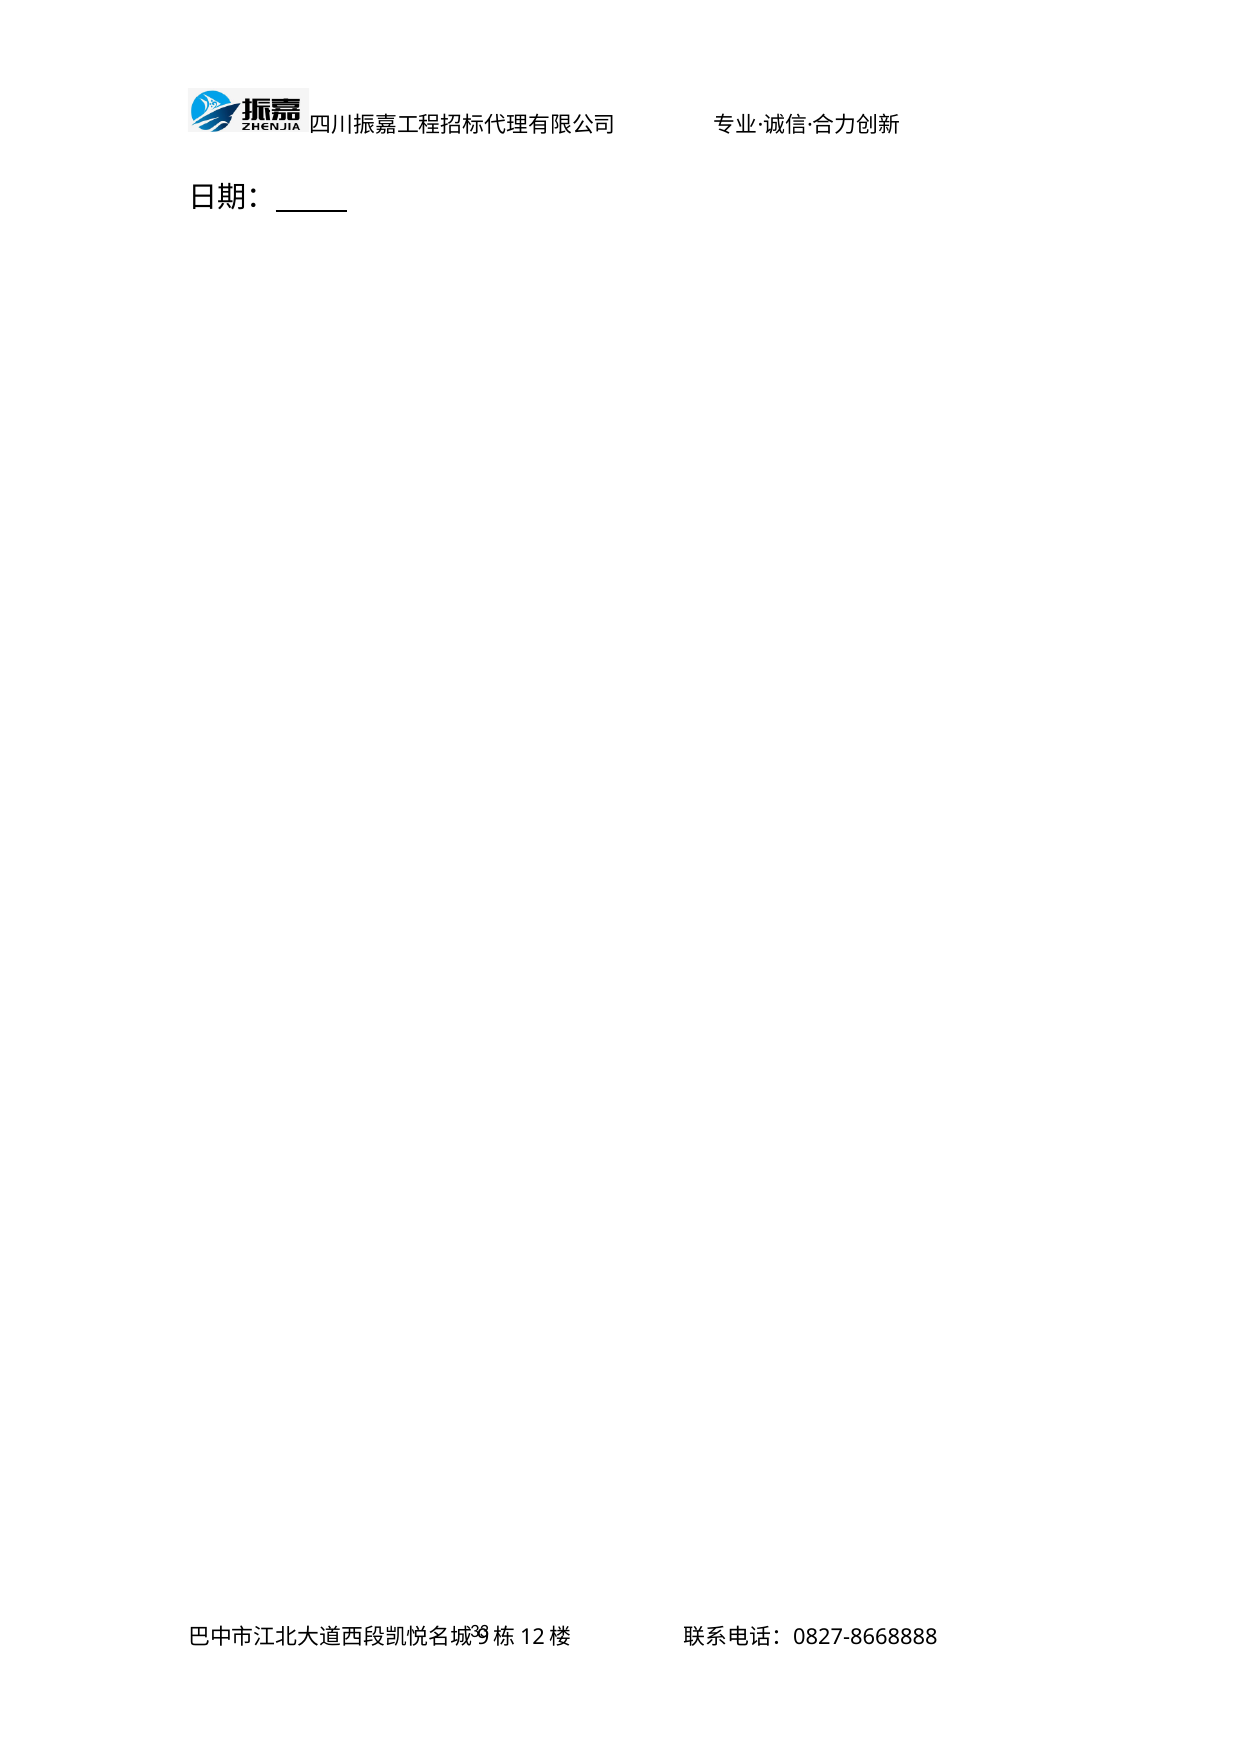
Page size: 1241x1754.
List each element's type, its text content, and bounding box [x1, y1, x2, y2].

picture [187, 88, 310, 132]
text 日期： [188, 162, 1052, 227]
